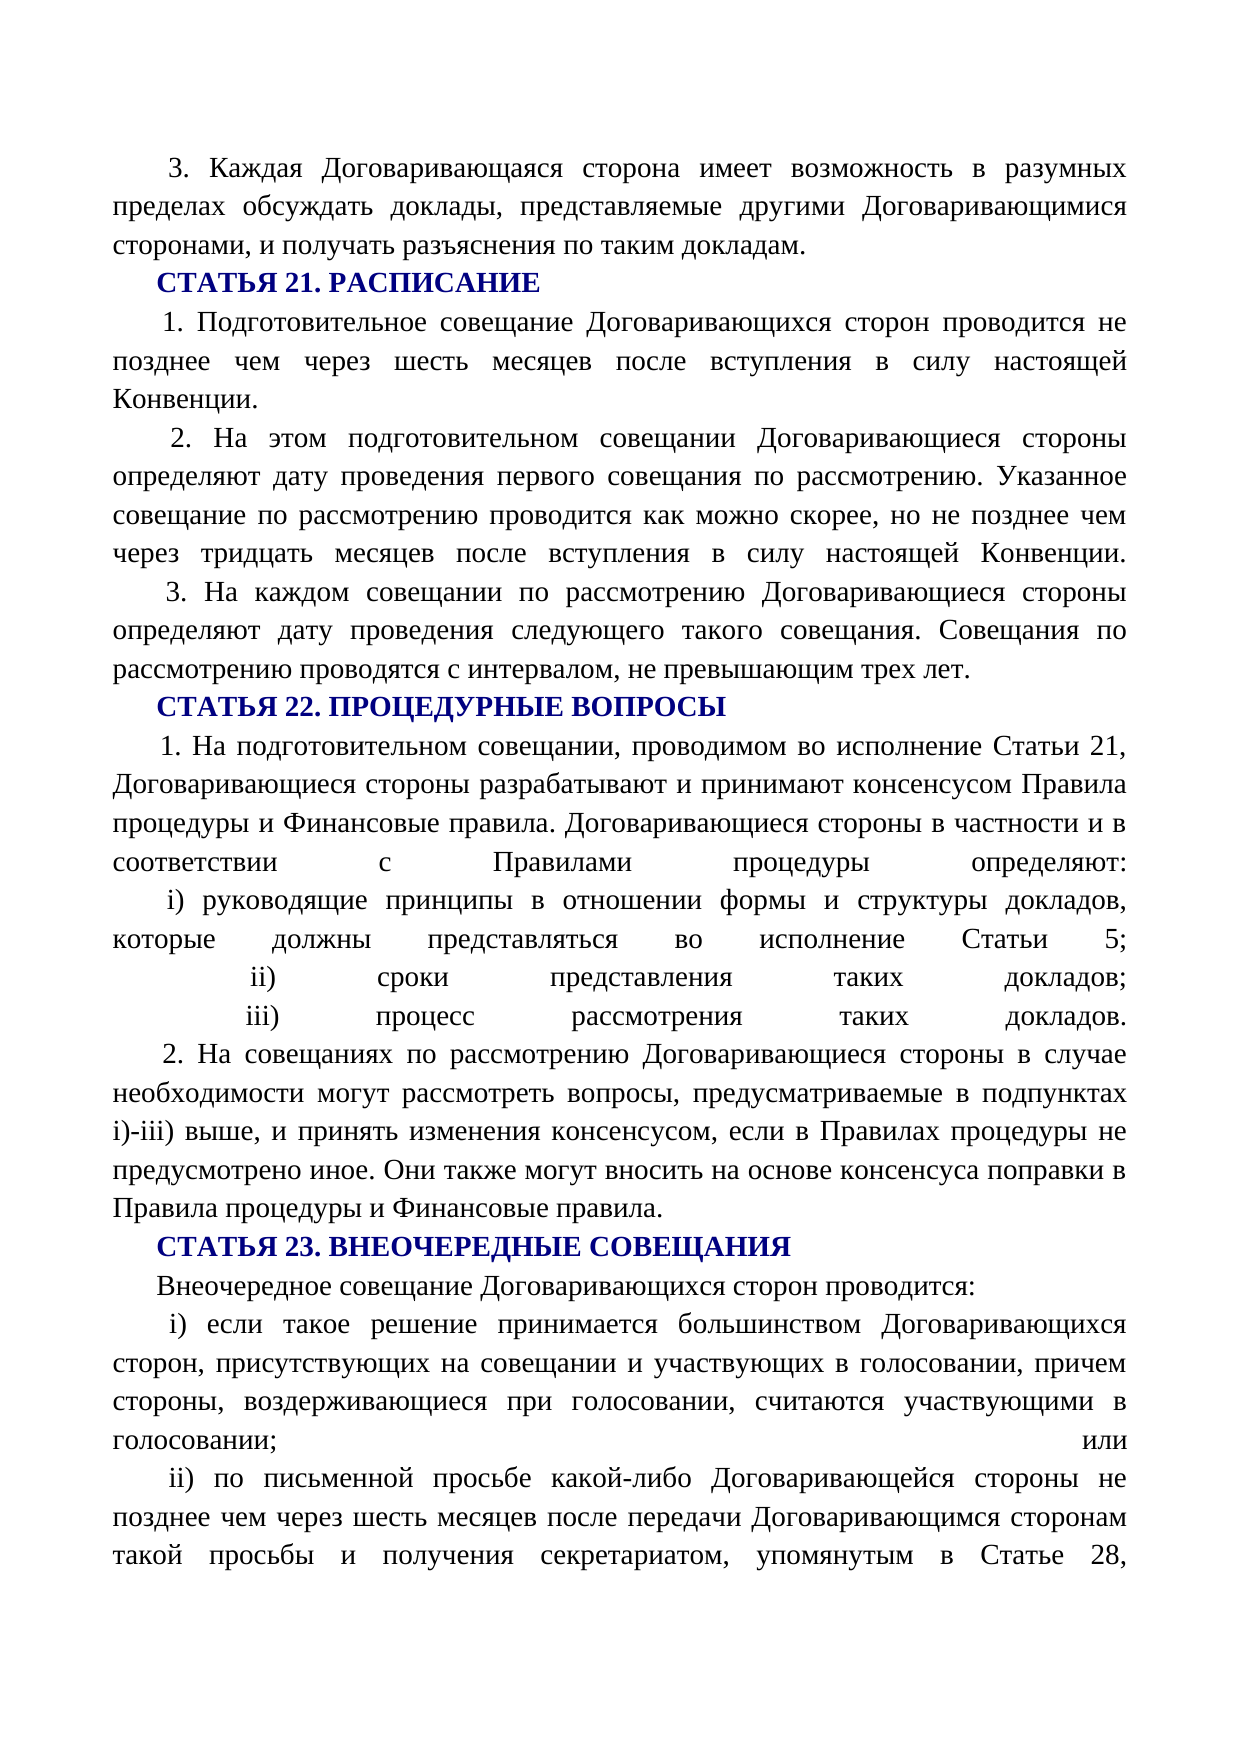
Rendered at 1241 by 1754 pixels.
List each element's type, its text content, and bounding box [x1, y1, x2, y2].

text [112, 1306, 1128, 1571]
text 1. На подготовительном совещании, проводимом во исполнение Статьи 21, Договаривающиеся стороны разрабатывают и принимают консенсусом Правила процедуры и Финансовые правила. Договаривающиеся стороны в частности и в соответствии с Правилами процедуры определяют: i) руководящие принципы в отношении формы и структуры докладов, которые должны представляться во исполнение Статьи 5; ii) сроки представления таких докладов; iii) процесс рассмотрения таких докладов. 2. На совещаниях по рассмотрению Договаривающиеся стороны в случае необходимости могут рассмотреть вопросы, предусматриваемые в подпунктах i)-iii) выше, и принять изменения консенсусом, если в Правилах процедуры не предусмотрено иное. Они также могут вносить на основе консенсуса поправки в Правила процедуры и Финансовые правила. [112, 728, 1128, 1224]
text 1. Подготовительное совещание Договаривающихся сторон проводится не позднее чем через шесть месяцев после вступления в силу настоящей Конвенции. 2. На этом подготовительном совещании Договаривающиеся стороны определяют дату проведения первого совещания по рассмотрению. Указанное совещание по рассмотрению проводится как можно скорее, но не позднее чем через тридцать месяцев после вступления в силу настоящей Конвенции. 3. На каждом совещании по рассмотрению Договаривающиеся стороны определяют дату проведения следующего такого совещания. Совещания по рассмотрению проводятся с интервалом, не превышающим трех лет. [112, 304, 1128, 684]
text СТАТЬЯ 21. РАСПИСАНИЕ [112, 266, 1128, 299]
text Внеочередное совещание Договаривающихся сторон проводится: [112, 1268, 1128, 1301]
text СТАТЬЯ 23. ВНЕОЧЕРЕДНЫЕ СОВЕЩАНИЯ [112, 1229, 1128, 1263]
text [112, 150, 1128, 261]
text СТАТЬЯ 22. ПРОЦЕДУРНЫЕ ВОПРОСЫ [112, 689, 1128, 723]
